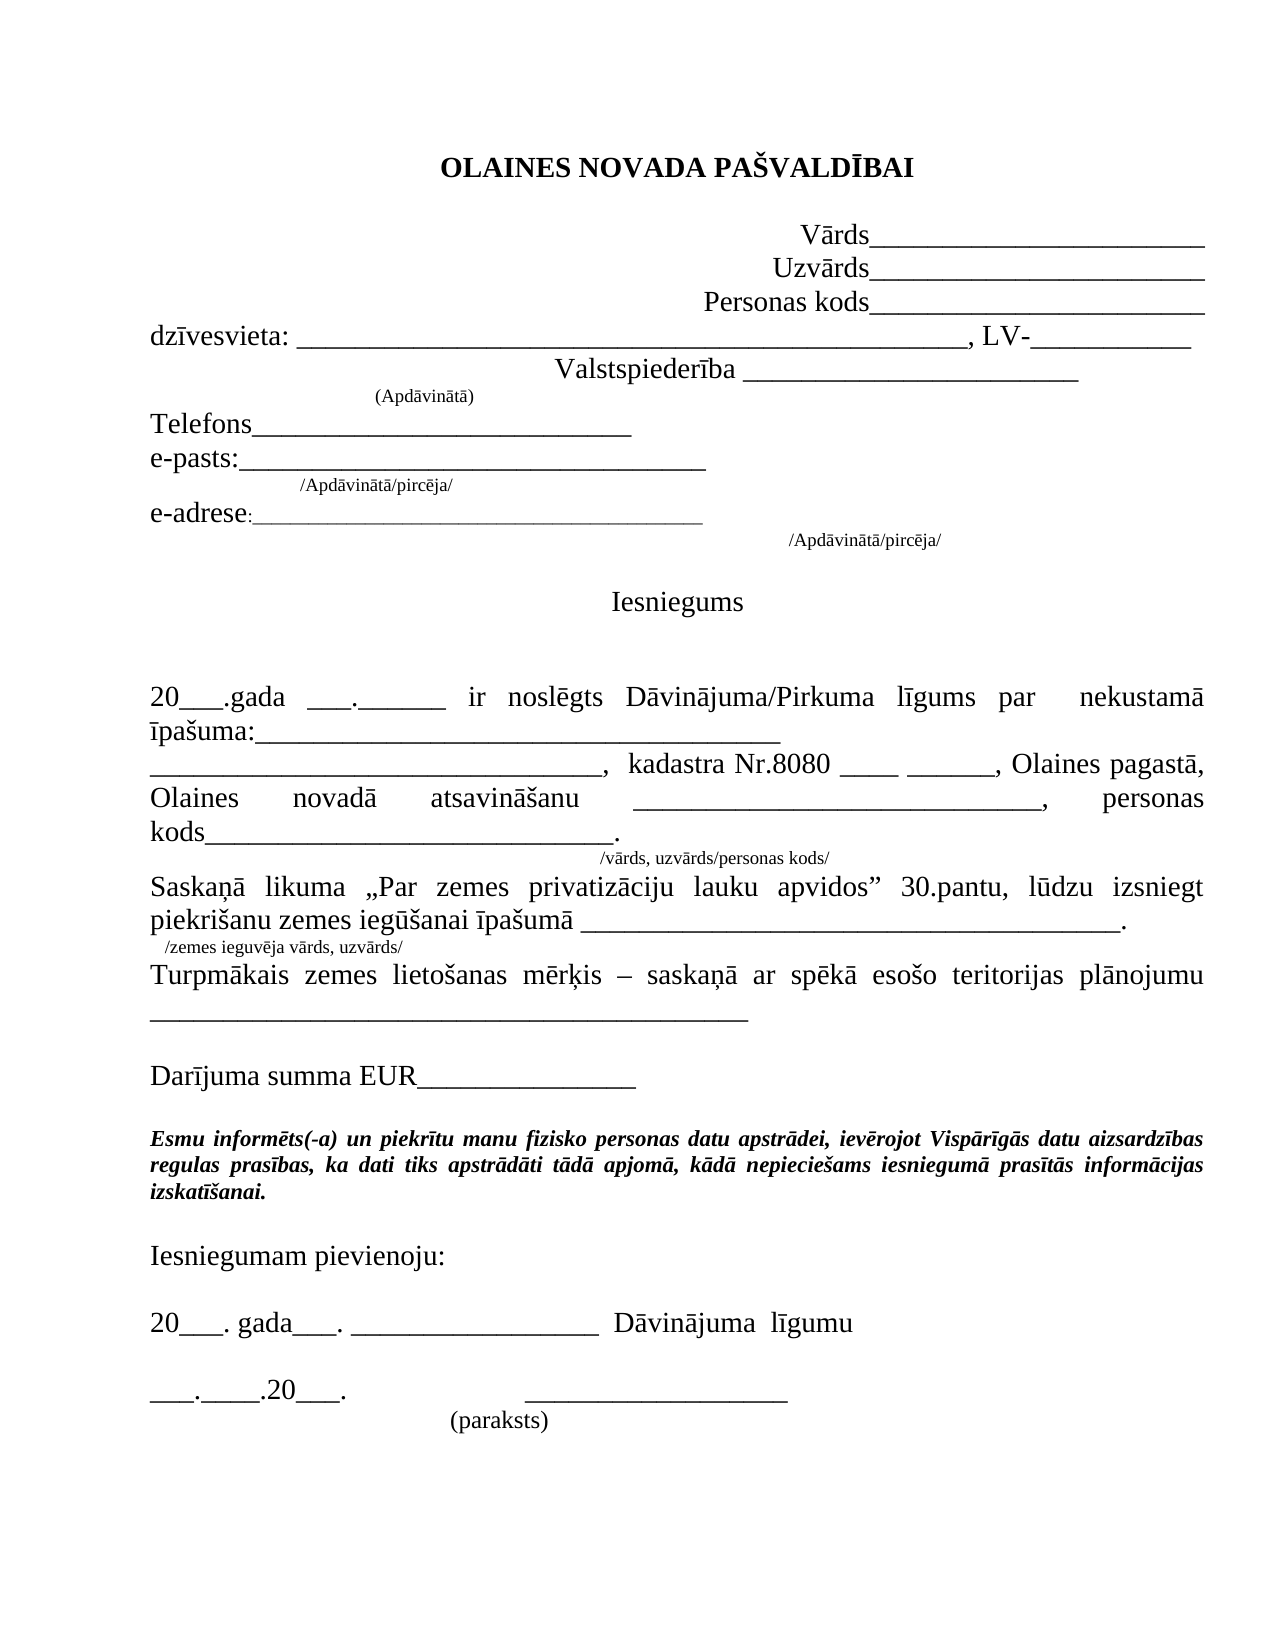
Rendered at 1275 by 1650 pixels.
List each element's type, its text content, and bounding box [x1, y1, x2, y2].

text (Apdāvinātā) Telefons__________________________ [150, 385, 1205, 440]
text 20___. gada___. _________________ Dāvinājuma līgumu [150, 1305, 1205, 1338]
text Iesniegumam pievienoju: [150, 1238, 1205, 1271]
text Iesniegums [150, 584, 1205, 617]
text OLAINES NOVADA PAŠVALDĪBAI [150, 150, 1205, 183]
text /vārds, uzvārds/personas kods/ [150, 847, 1205, 869]
text dzīvesvieta: ______________________________________________, LV-___________ [150, 318, 1205, 351]
text /Apdāvinātā/pircēja/ [150, 473, 1205, 495]
text Turpmākais zemes lietošanas mērķis – saskaņā ar spēkā esošo teritorijas plānojumu _________________________________________ [150, 957, 1205, 1024]
text Uzvārds_______________________ [150, 251, 1205, 284]
text Personas kods_______________________ [150, 284, 1205, 318]
text Esmu informēts(-a) un piekrītu manu fizisko personas datu apstrādei, ievērojot Vispārīgās datu aizsardzības regulas prasības, ka dati tiks apstrādāti tādā apjomā, kādā nepieciešams iesniegumā prasītās informācijas izskatīšanai. [150, 1125, 1205, 1204]
text e-adrese:________________________________________________ [150, 495, 1205, 528]
text 20___.gada ___.______ ir noslēgts Dāvinājuma/Pirkuma līgums par nekustamā īpašuma:____________________________________ _______________________________, kadastra Nr.8080 ____ ______, Olaines pagastā, Olaines novadā atsavināšanu ____________________________, personas kods____________________________. [150, 679, 1205, 847]
text Saskaņā likuma „Par zemes privatizāciju lauku apvidos” 30.pantu, lūdzu izsniegt piekrišanu zemes iegūšanai īpašumā _____________________________________. [150, 869, 1205, 936]
text e-pasts:________________________________ [150, 440, 1205, 473]
text ___.____.20___. __________________ (paraksts) [150, 1372, 1205, 1434]
text Valstspiederība _______________________ [150, 351, 1205, 385]
text Darījuma summa EUR_______________ [150, 1058, 1205, 1092]
text /zemes ieguvēja vārds, uzvārds/ [150, 936, 1205, 957]
text /Apdāvinātā/pircēja/ [150, 528, 1205, 550]
text Vārds_______________________ [150, 217, 1205, 251]
